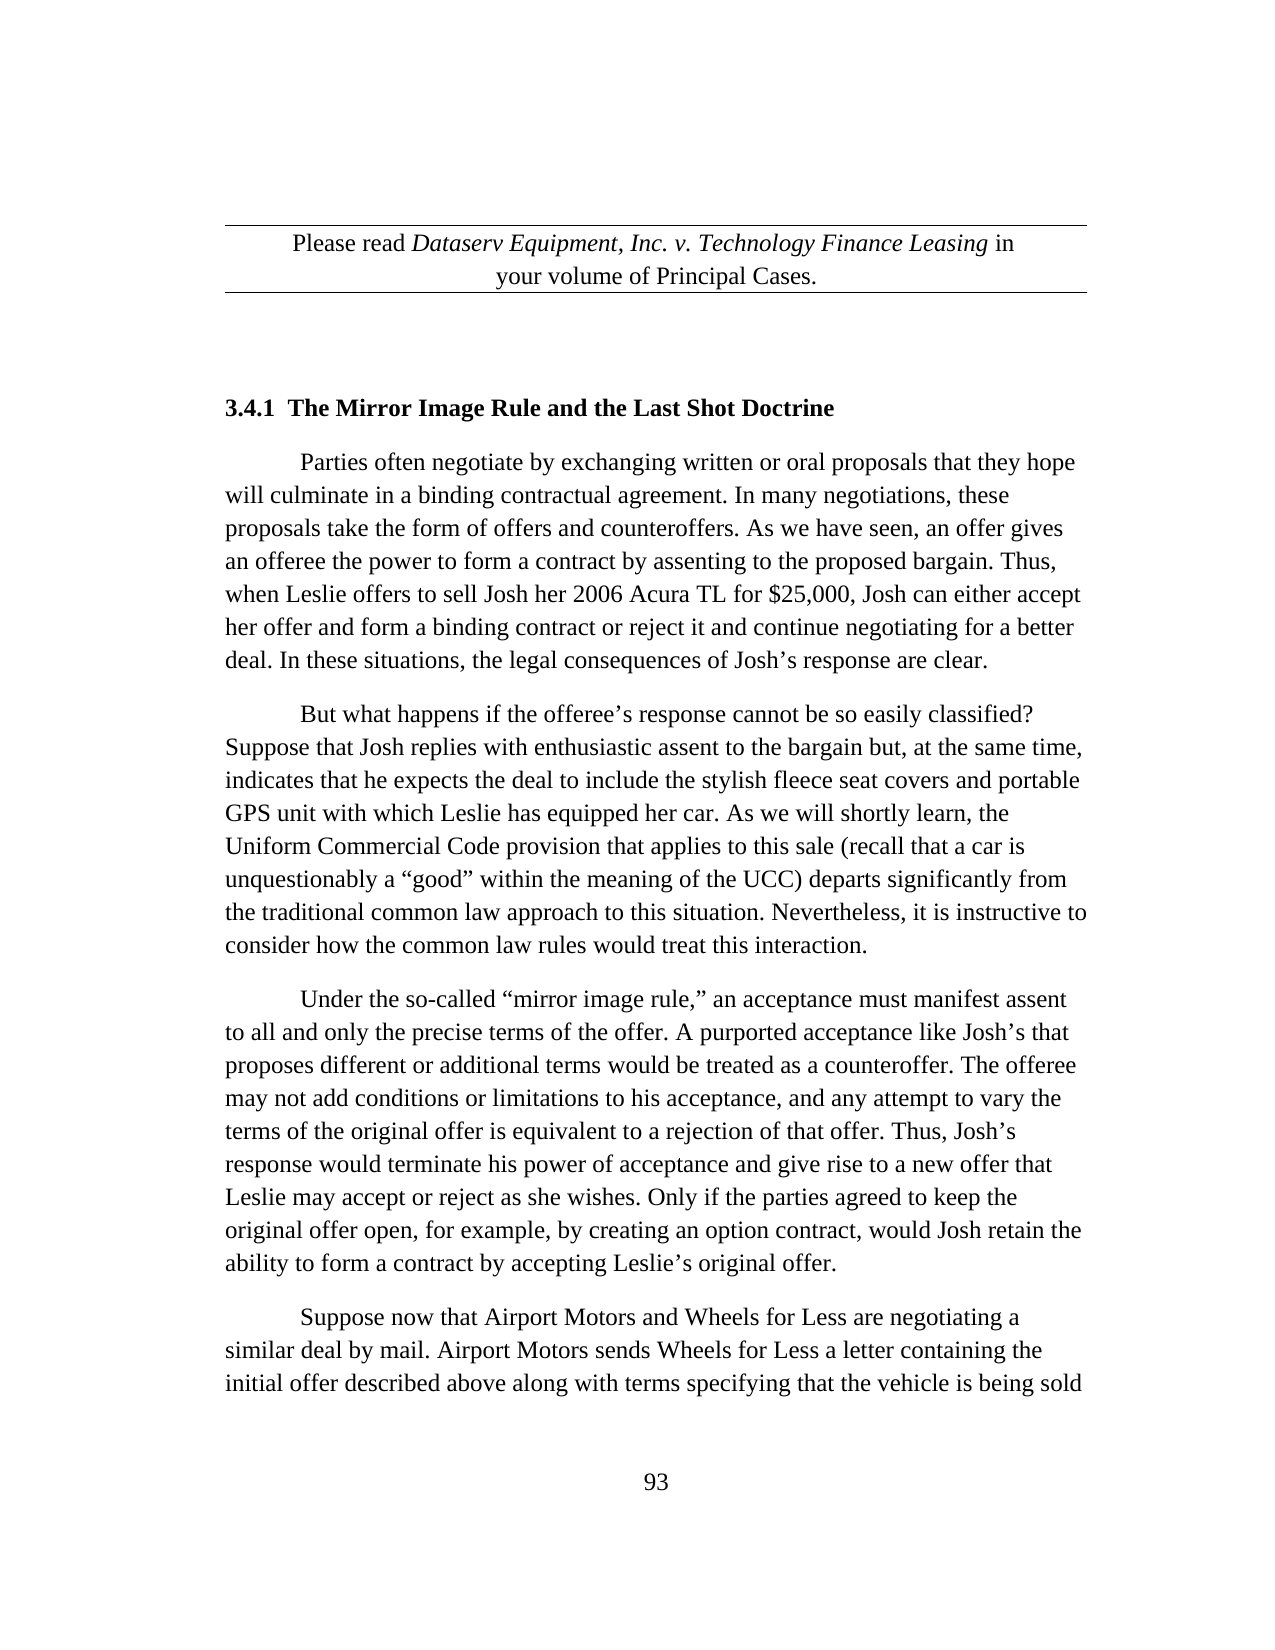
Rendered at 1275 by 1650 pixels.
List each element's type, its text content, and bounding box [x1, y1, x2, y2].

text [225, 1302, 1087, 1396]
text Parties often negotiate by exchanging written or oral proposals that they hope will culminate in a binding contractual agreement. In many negotiations, these proposals take the form of offers and counteroffers. As we have seen, an offer gives an offeree the power to form a contract by assenting to the proposed bargain. Thus, when Leslie offers to sell Josh her 2006 Acura TL for $25,000, Josh can either accept her offer and form a binding contract or reject it and continue negotiating for a better deal. In these situations, the legal consequences of Josh’s response are clear. [225, 447, 1087, 673]
text Under the so-called “mirror image rule,” an acceptance must manifest assent to all and only the precise terms of the offer. A purported acceptance like Josh’s that proposes different or additional terms would be treated as a counteroffer. The offeree may not add conditions or limitations to his acceptance, and any attempt to vary the terms of the original offer is equivalent to a rejection of that offer. Thus, Josh’s response would terminate his power of acceptance and give rise to a new offer that Leslie may accept or reject as she wishes. Only if the parties agreed to keep the original offer open, for example, by creating an option contract, would Josh retain the ability to form a contract by accepting Leslie’s original offer. [225, 984, 1087, 1277]
text But what happens if the offeree’s response cannot be so easily classified? Suppose that Josh replies with enthusiastic assent to the bargain but, at the same time, indicates that he expects the deal to include the stylish fleece seat covers and portable GPS unit with which Leslie has equipped her car. As we will shortly learn, the Uniform Commercial Code provision that applies to this sale (recall that a car is unquestionably a “good” within the meaning of the UCC) departs significantly from the traditional common law approach to this situation. Nevertheless, it is instructive to consider how the common law rules would treat this interaction. [225, 699, 1087, 958]
subtitle 3.4.1 The Mirror Image Rule and the Last Shot Doctrine [225, 393, 1087, 422]
text Please read Dataserv Equipment, Inc. v. Technology Finance Leasing in your volume of Principal Cases. [225, 226, 1087, 292]
